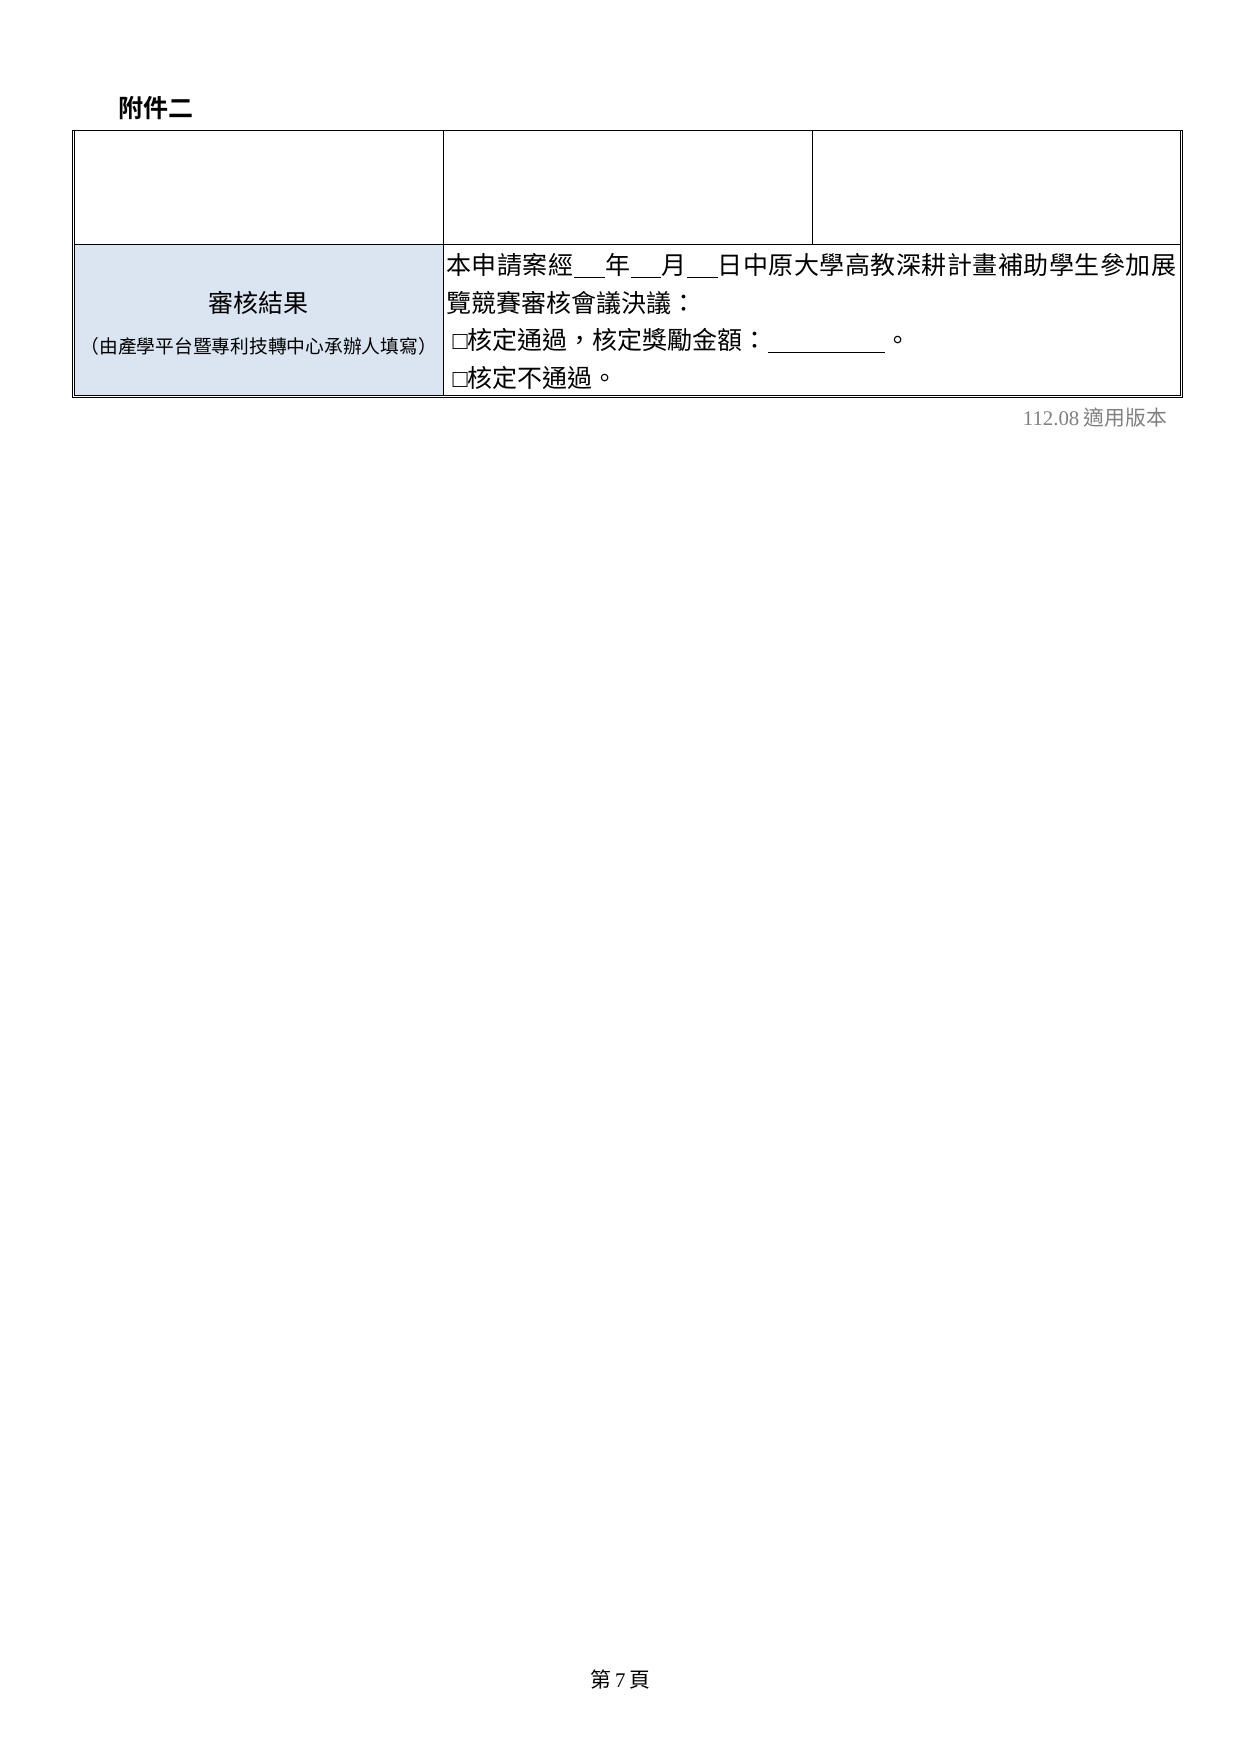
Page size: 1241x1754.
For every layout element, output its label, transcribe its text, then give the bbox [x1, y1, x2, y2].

text 112.08適用版本 [118, 398, 1167, 436]
table_cell 本申請案經 年 月 日中原大學高教深耕計畫補助學生參加展覽競賽審核會議決議： □核定通過，核定獎勵金額： 。 □核定不通過。 [444, 245, 1180, 395]
table_cell [75, 131, 443, 244]
table_cell [444, 131, 812, 244]
table_cell 審核結果 （由產學平台暨專利技轉中心承辦人填寫） [75, 245, 443, 395]
table_cell [813, 131, 1180, 244]
